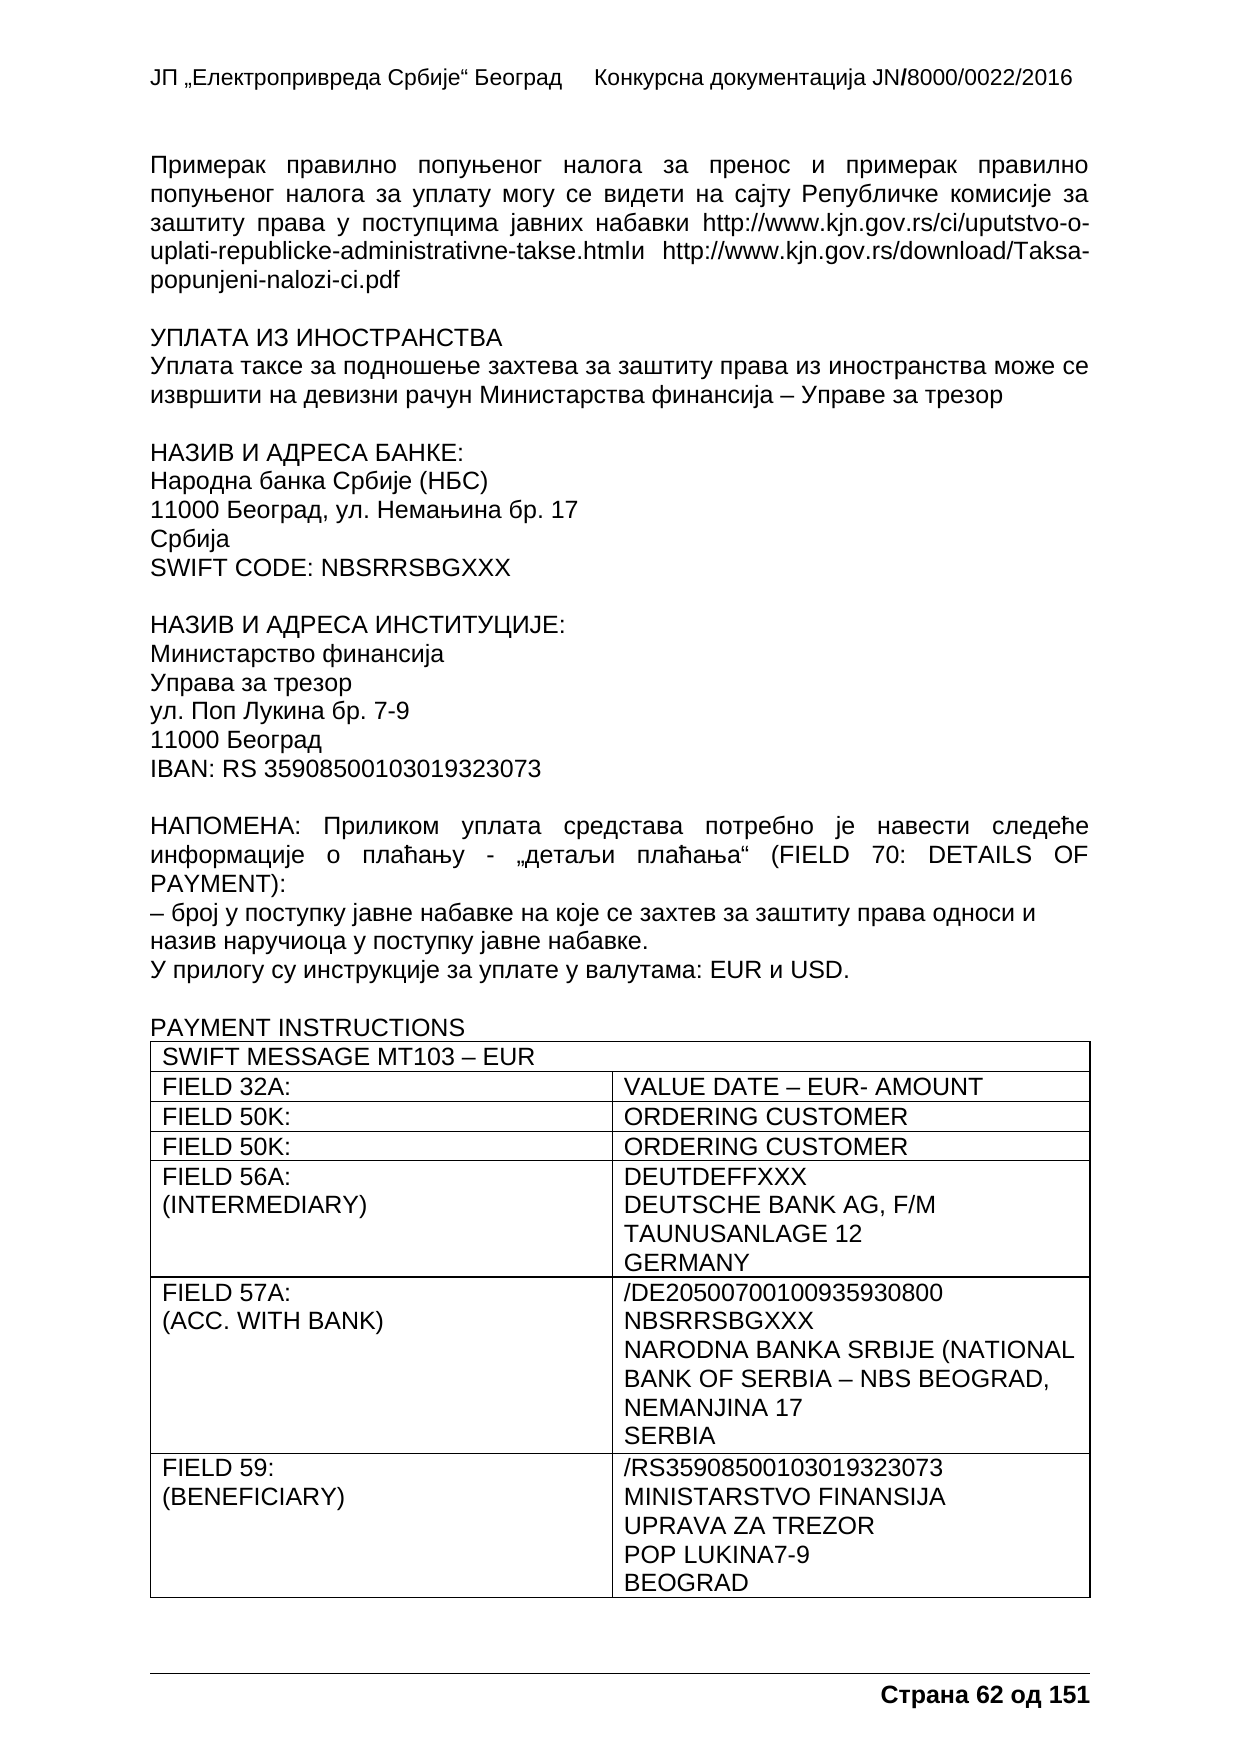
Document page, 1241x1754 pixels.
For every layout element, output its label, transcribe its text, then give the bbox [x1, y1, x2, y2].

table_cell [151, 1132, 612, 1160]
text PAYMENT INSTRUCTIONS [150, 1012, 1090, 1041]
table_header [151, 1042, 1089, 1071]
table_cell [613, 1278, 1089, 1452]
text 11000 Београд [150, 725, 1090, 754]
text У прилогу су инструкције за уплате у валутама: EUR и USD. [150, 955, 1090, 984]
text ул. Поп Лукина бр. 7-9 [150, 696, 1090, 725]
text – број у поступку јавне набавке на које се захтев за заштиту права односи и [150, 897, 1090, 926]
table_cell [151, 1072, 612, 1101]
text УПЛАТА ИЗ ИНОСТРАНСТВА [150, 322, 1090, 351]
text Примерак правилно попуњеног налога за пренос и примерак правилно попуњеног налога за уплату могу се видети на сајту Републичке комисије за заштиту права у поступцима јавних набавки http://www.kjn.gov.rs/ci/uputstvo-o-uplati-republicke-administrativne-takse.htmlи http://www.kjn.gov.rs/download/Taksa-popunjeni-nalozi-ci.pdf [150, 150, 1090, 294]
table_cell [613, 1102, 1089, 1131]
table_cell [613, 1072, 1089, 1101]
text 11000 Београд, ул. Немањина бр. 17 [150, 495, 1090, 524]
text Србија [150, 524, 1090, 552]
text назив наручиоца у поступку јавне набавке. [150, 926, 1090, 955]
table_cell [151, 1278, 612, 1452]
text Министарство финансија [150, 639, 1090, 667]
text НАПОМЕНА: Приликом уплата средстава потребно је навести следеће информације о плаћању - „детаљи плаћања“ (FIELD 70: DETAILS OF PAYMENT): [150, 811, 1090, 897]
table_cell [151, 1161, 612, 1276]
text Уплата таксе за подношење захтева за заштиту права из иностранства може се извршити на девизни рачун Министарства финансија – Управе за трезор [150, 351, 1090, 409]
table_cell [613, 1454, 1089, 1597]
text НАЗИВ И АДРЕСА БАНКЕ: [150, 437, 1090, 466]
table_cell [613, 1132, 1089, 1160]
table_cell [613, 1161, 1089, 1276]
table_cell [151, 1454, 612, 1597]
text НАЗИВ И АДРЕСА ИНСТИТУЦИЈЕ: [150, 610, 1090, 639]
text SWIFT CODE: NBSRRSBGXXX [150, 552, 1090, 581]
text IBAN: RS 35908500103019323073 [150, 754, 1090, 782]
text Народна банка Србије (НБС) [150, 466, 1090, 495]
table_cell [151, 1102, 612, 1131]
text Управа за трезор [150, 667, 1090, 696]
